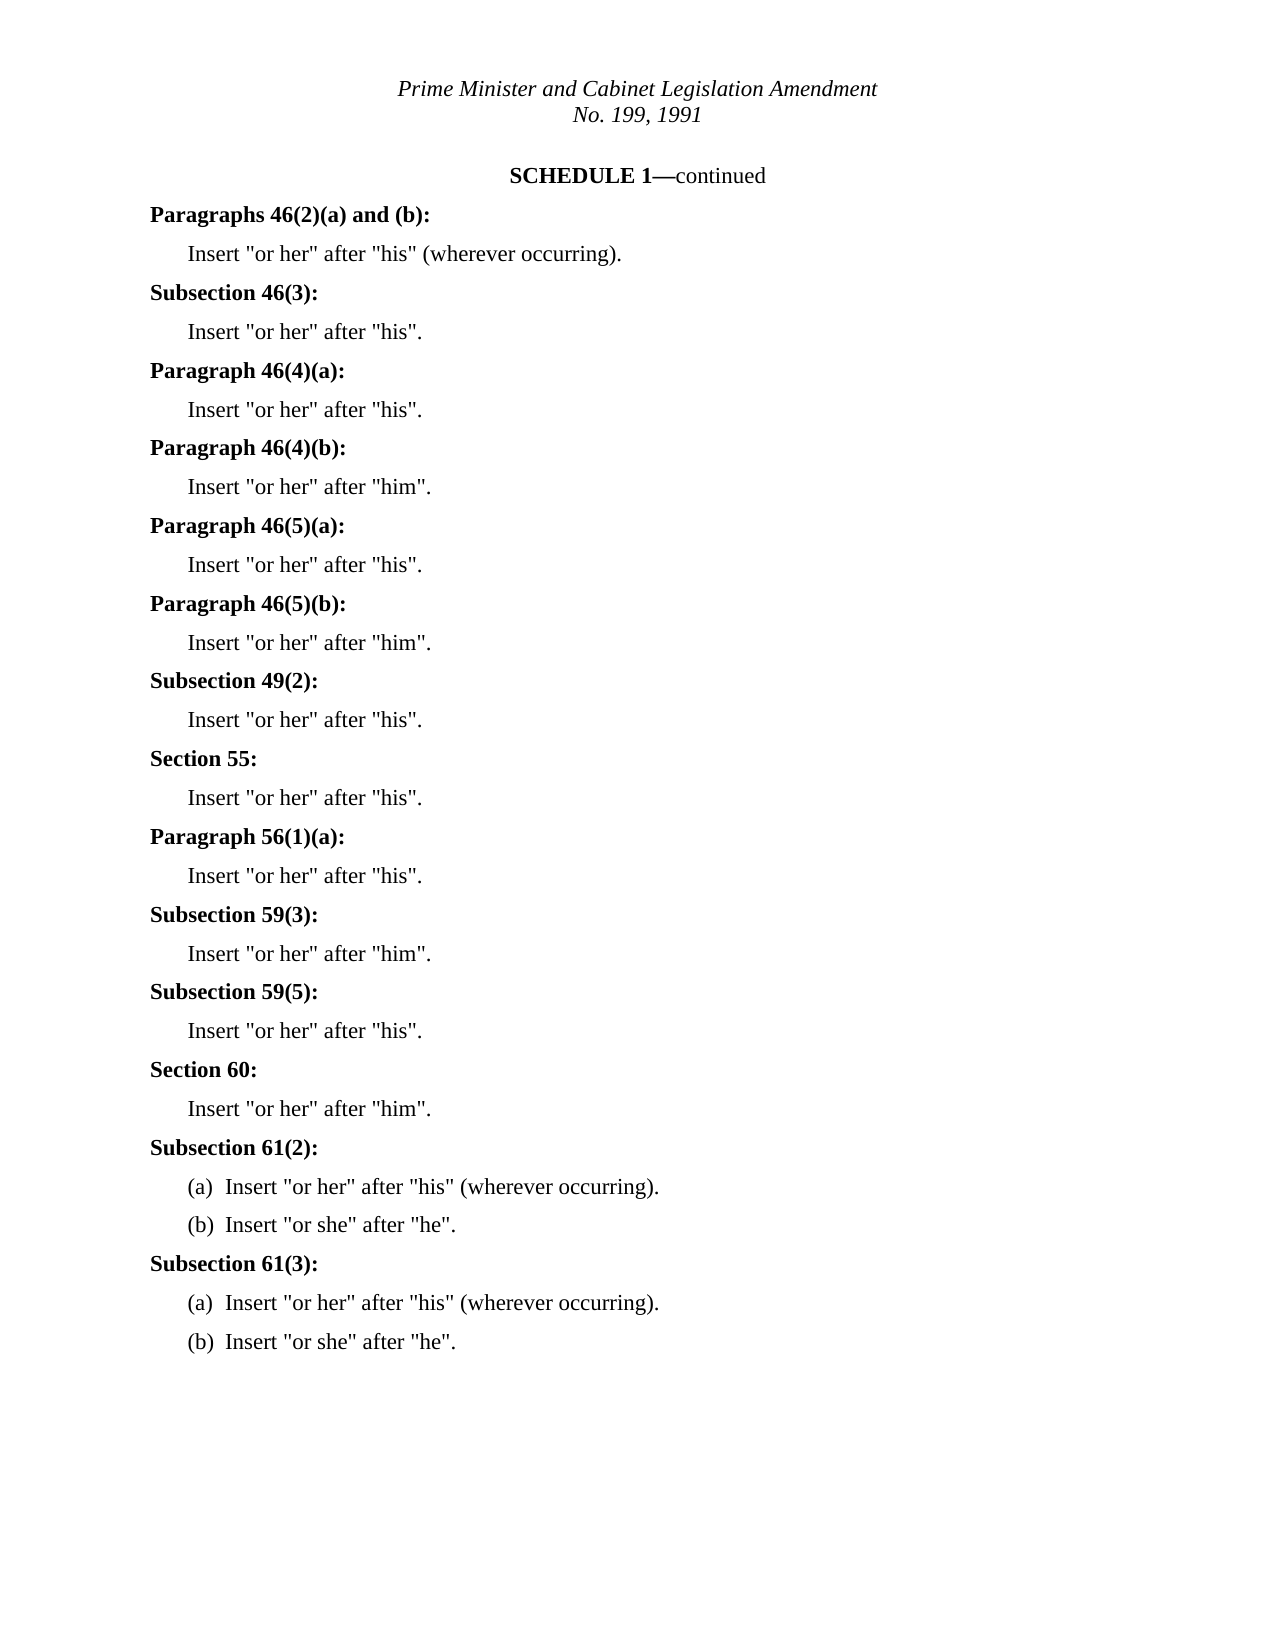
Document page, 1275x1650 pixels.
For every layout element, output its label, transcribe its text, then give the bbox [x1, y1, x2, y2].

text Insert "or her" after "his". [150, 551, 1125, 577]
text Insert "or her" after "his". [150, 784, 1125, 811]
text Paragraph 46(5)(b): [150, 590, 1125, 616]
text Insert "or her" after "him". [150, 1095, 1125, 1121]
text Insert "or her" after "him". [150, 629, 1125, 655]
text Subsection 61(2): [150, 1134, 1125, 1160]
text Subsection 49(2): [150, 668, 1125, 694]
text Insert "or her" after "his". [150, 396, 1125, 422]
text (b) Insert "or she" after "he". [187, 1328, 1125, 1354]
text Subsection 46(3): [150, 279, 1125, 305]
text Paragraph 46(4)(a): [150, 357, 1125, 383]
text (a) Insert "or her" after "his" (wherever occurring). [187, 1173, 1125, 1199]
text Section 55: [150, 745, 1125, 772]
text Insert "or her" after "him". [150, 939, 1125, 966]
text Paragraph 46(5)(a): [150, 512, 1125, 538]
text Subsection 61(3): [150, 1250, 1125, 1277]
text (a) Insert "or her" after "his" (wherever occurring). [187, 1289, 1125, 1316]
text Insert "or her" after "him". [150, 473, 1125, 500]
text Insert "or her" after "his". [150, 706, 1125, 733]
text Paragraph 46(4)(b): [150, 434, 1125, 461]
text Subsection 59(5): [150, 978, 1125, 1005]
text Subsection 59(3): [150, 901, 1125, 927]
text Insert "or her" after "his". [150, 318, 1125, 344]
text SCHEDULE 1—continued [150, 162, 1125, 189]
text Insert "or her" after "his". [150, 1017, 1125, 1044]
text Insert "or her" after "his". [150, 862, 1125, 888]
text Paragraph 56(1)(a): [150, 823, 1125, 849]
text Insert "or her" after "his" (wherever occurring). [150, 240, 1125, 267]
text Section 60: [150, 1056, 1125, 1082]
text Paragraphs 46(2)(a) and (b): [150, 201, 1125, 228]
text (b) Insert "or she" after "he". [187, 1212, 1125, 1238]
